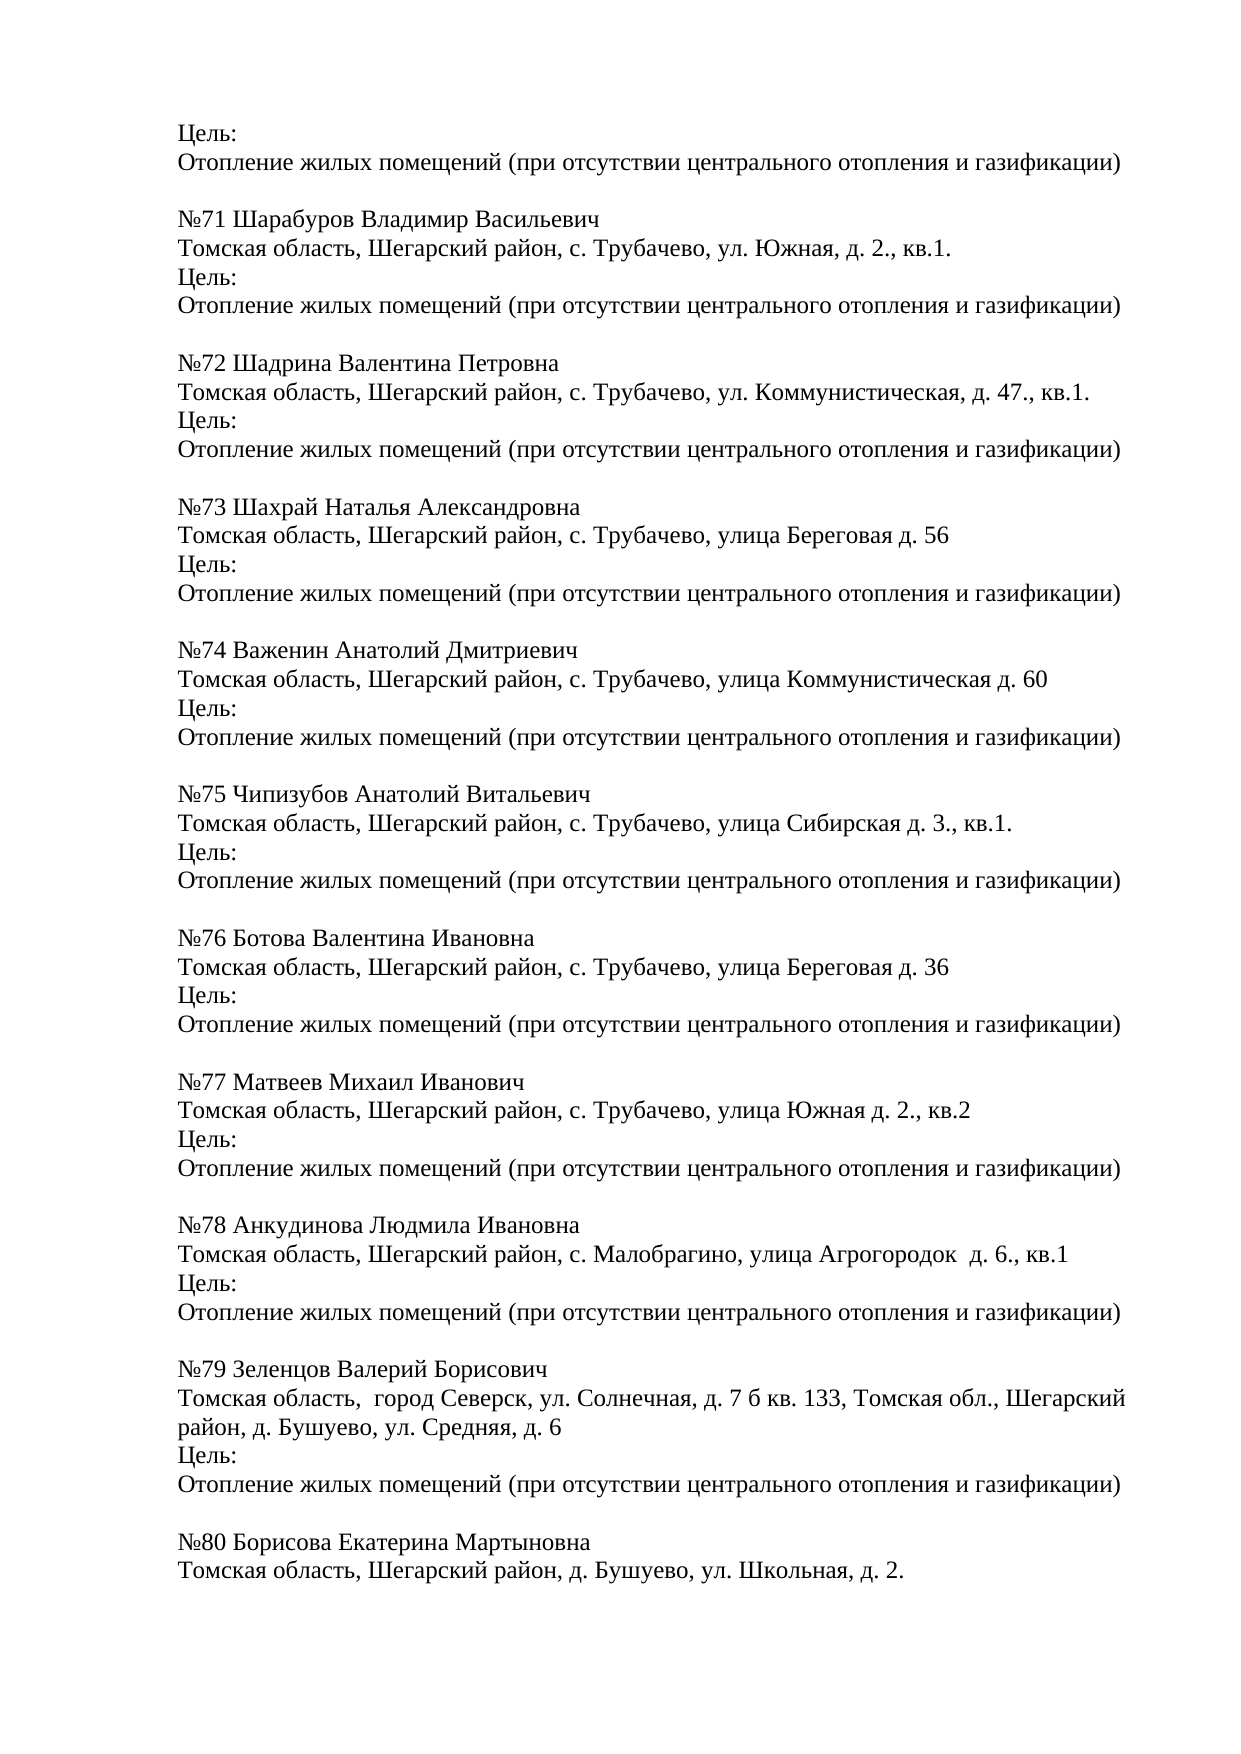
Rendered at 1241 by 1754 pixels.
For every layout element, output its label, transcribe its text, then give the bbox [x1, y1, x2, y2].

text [177, 118, 1152, 176]
text №71 Шарабуров Владимир Васильевич [177, 204, 1152, 233]
text №76 Ботова Валентина Ивановна [177, 923, 1152, 952]
text Цель: Отопление жилых помещений (при отсутствии центрального отопления и газификации) [177, 693, 1152, 751]
text №73 Шахрай Наталья Александровна [177, 492, 1152, 521]
text Томская область, Шегарский район, с. Трубачево, улица Береговая д. 36 [177, 952, 1152, 981]
text №74 Важенин Анатолий Дмитриевич [177, 636, 1152, 664]
text Цель: Отопление жилых помещений (при отсутствии центрального отопления и газификации) [177, 262, 1152, 319]
text Томская область, Шегарский район, с. Малобрагино, улица Агрогородок д. 6., кв.1 [177, 1239, 1152, 1268]
text Томская область, Шегарский район, с. Трубачево, улица Береговая д. 56 [177, 521, 1152, 549]
text Томская область, Шегарский район, д. Бушуево, ул. Школьная, д. 2. [177, 1556, 1152, 1584]
text №78 Анкудинова Людмила Ивановна [177, 1211, 1152, 1239]
text Цель: Отопление жилых помещений (при отсутствии центрального отопления и газификации) [177, 406, 1152, 463]
text №75 Чипизубов Анатолий Витальевич [177, 779, 1152, 808]
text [177, 1441, 1152, 1498]
text №79 Зеленцов Валерий Борисович [177, 1354, 1152, 1383]
text Томская область, Шегарский район, с. Трубачево, улица Коммунистическая д. 60 [177, 664, 1152, 693]
text Томская область, Шегарский район, с. Трубачево, улица Южная д. 2., кв.2 [177, 1096, 1152, 1124]
text №77 Матвеев Михаил Иванович [177, 1067, 1152, 1096]
text Томская область, город Северск, ул. Солнечная, д. 7 б кв. 133, Томская обл., Шегарский район, д. Бушуево, ул. Средняя, д. 6 [177, 1383, 1152, 1441]
text Цель: Отопление жилых помещений (при отсутствии центрального отопления и газификации) [177, 837, 1152, 894]
text Цель: Отопление жилых помещений (при отсутствии центрального отопления и газификации) [177, 1124, 1152, 1182]
text Цель: Отопление жилых помещений (при отсутствии центрального отопления и газификации) [177, 549, 1152, 607]
text Томская область, Шегарский район, с. Трубачево, улица Сибирская д. 3., кв.1. [177, 808, 1152, 837]
text Томская область, Шегарский район, с. Трубачево, ул. Южная, д. 2., кв.1. [177, 233, 1152, 262]
text Томская область, Шегарский район, с. Трубачево, ул. Коммунистическая, д. 47., кв.1. [177, 377, 1152, 406]
text Цель: Отопление жилых помещений (при отсутствии центрального отопления и газификации) [177, 1268, 1152, 1326]
text Цель: Отопление жилых помещений (при отсутствии центрального отопления и газификации) [177, 981, 1152, 1038]
text №80 Борисова Екатерина Мартыновна [177, 1527, 1152, 1556]
text №72 Шадрина Валентина Петровна [177, 348, 1152, 377]
